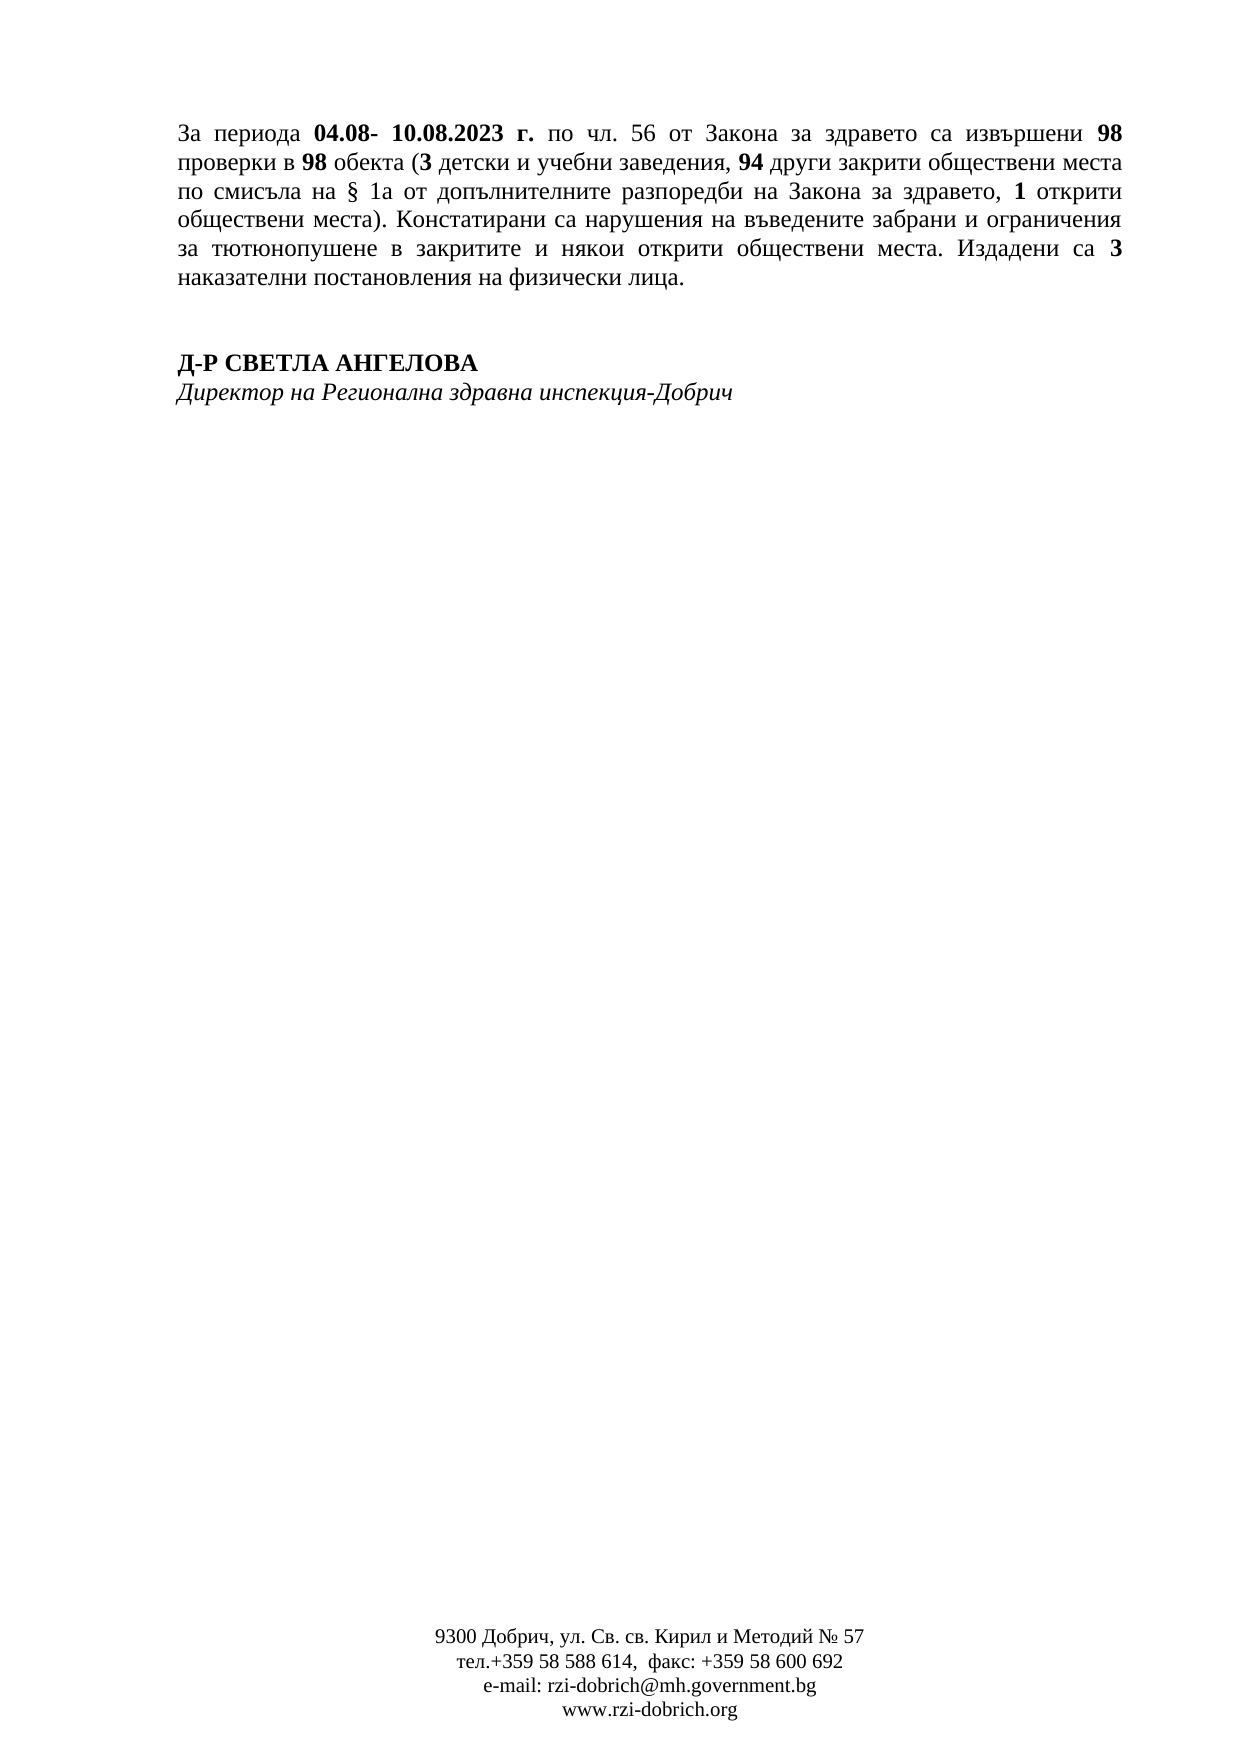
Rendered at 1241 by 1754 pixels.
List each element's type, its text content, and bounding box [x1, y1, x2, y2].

text Директор на Регионална здравна инспекция-Добрич [177, 377, 1122, 406]
text Д-Р СВЕТЛА АНГЕЛОВА [177, 348, 1122, 377]
text За периода 04.08- 10.08.2023 г. по чл. 56 от Закона за здравето са извършени 98 проверки в 98 обекта (3 детски и учебни заведения, 94 други закрити обществени места по смисъла на § 1а от допълнителните разпоредби на Закона за здравето, 1 открити обществени места). Констатирани са нарушения на въведените забрани и ограничения за тютюнопушене в закритите и някои открити обществени места. Издадени са 3 наказателни постановления на физически лица. [177, 118, 1122, 291]
